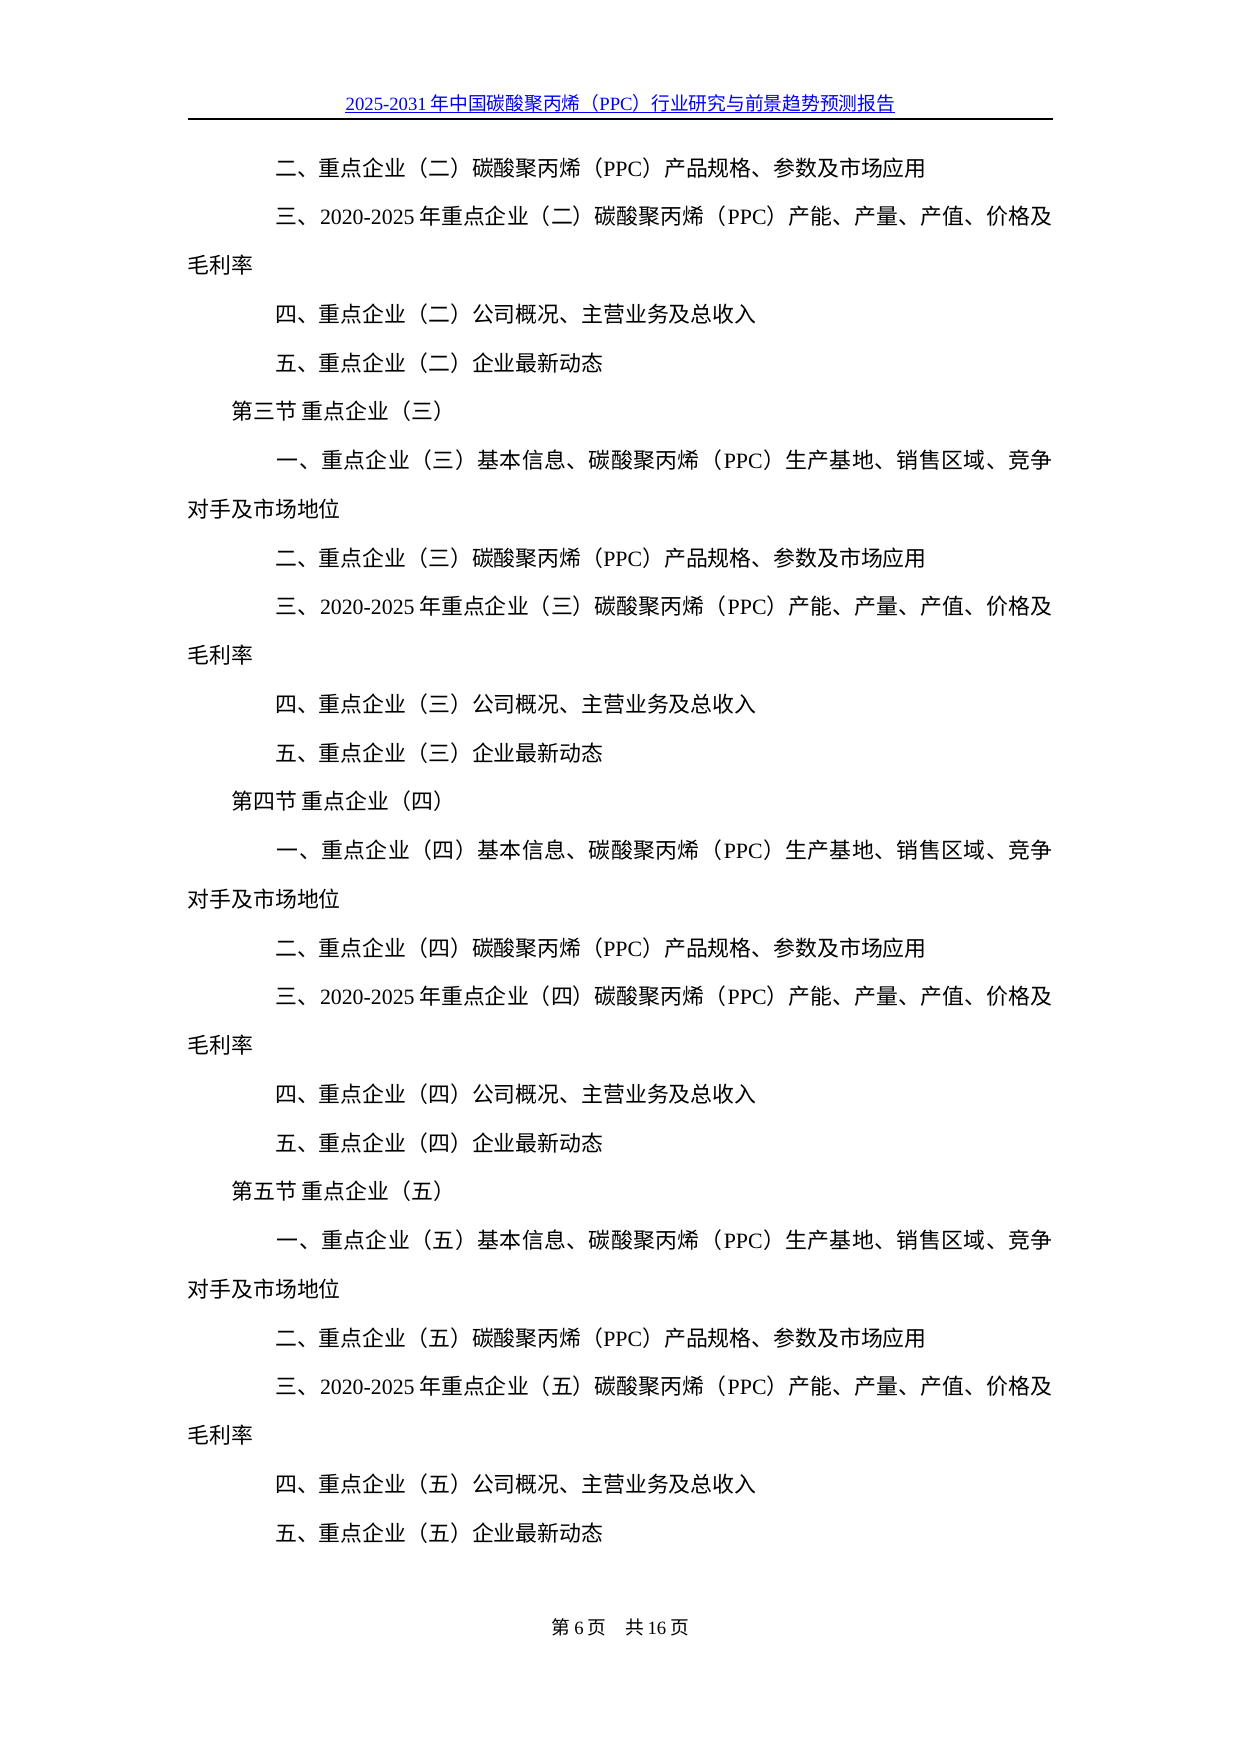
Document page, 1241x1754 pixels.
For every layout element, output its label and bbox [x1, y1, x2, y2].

text [187, 150, 1053, 1548]
